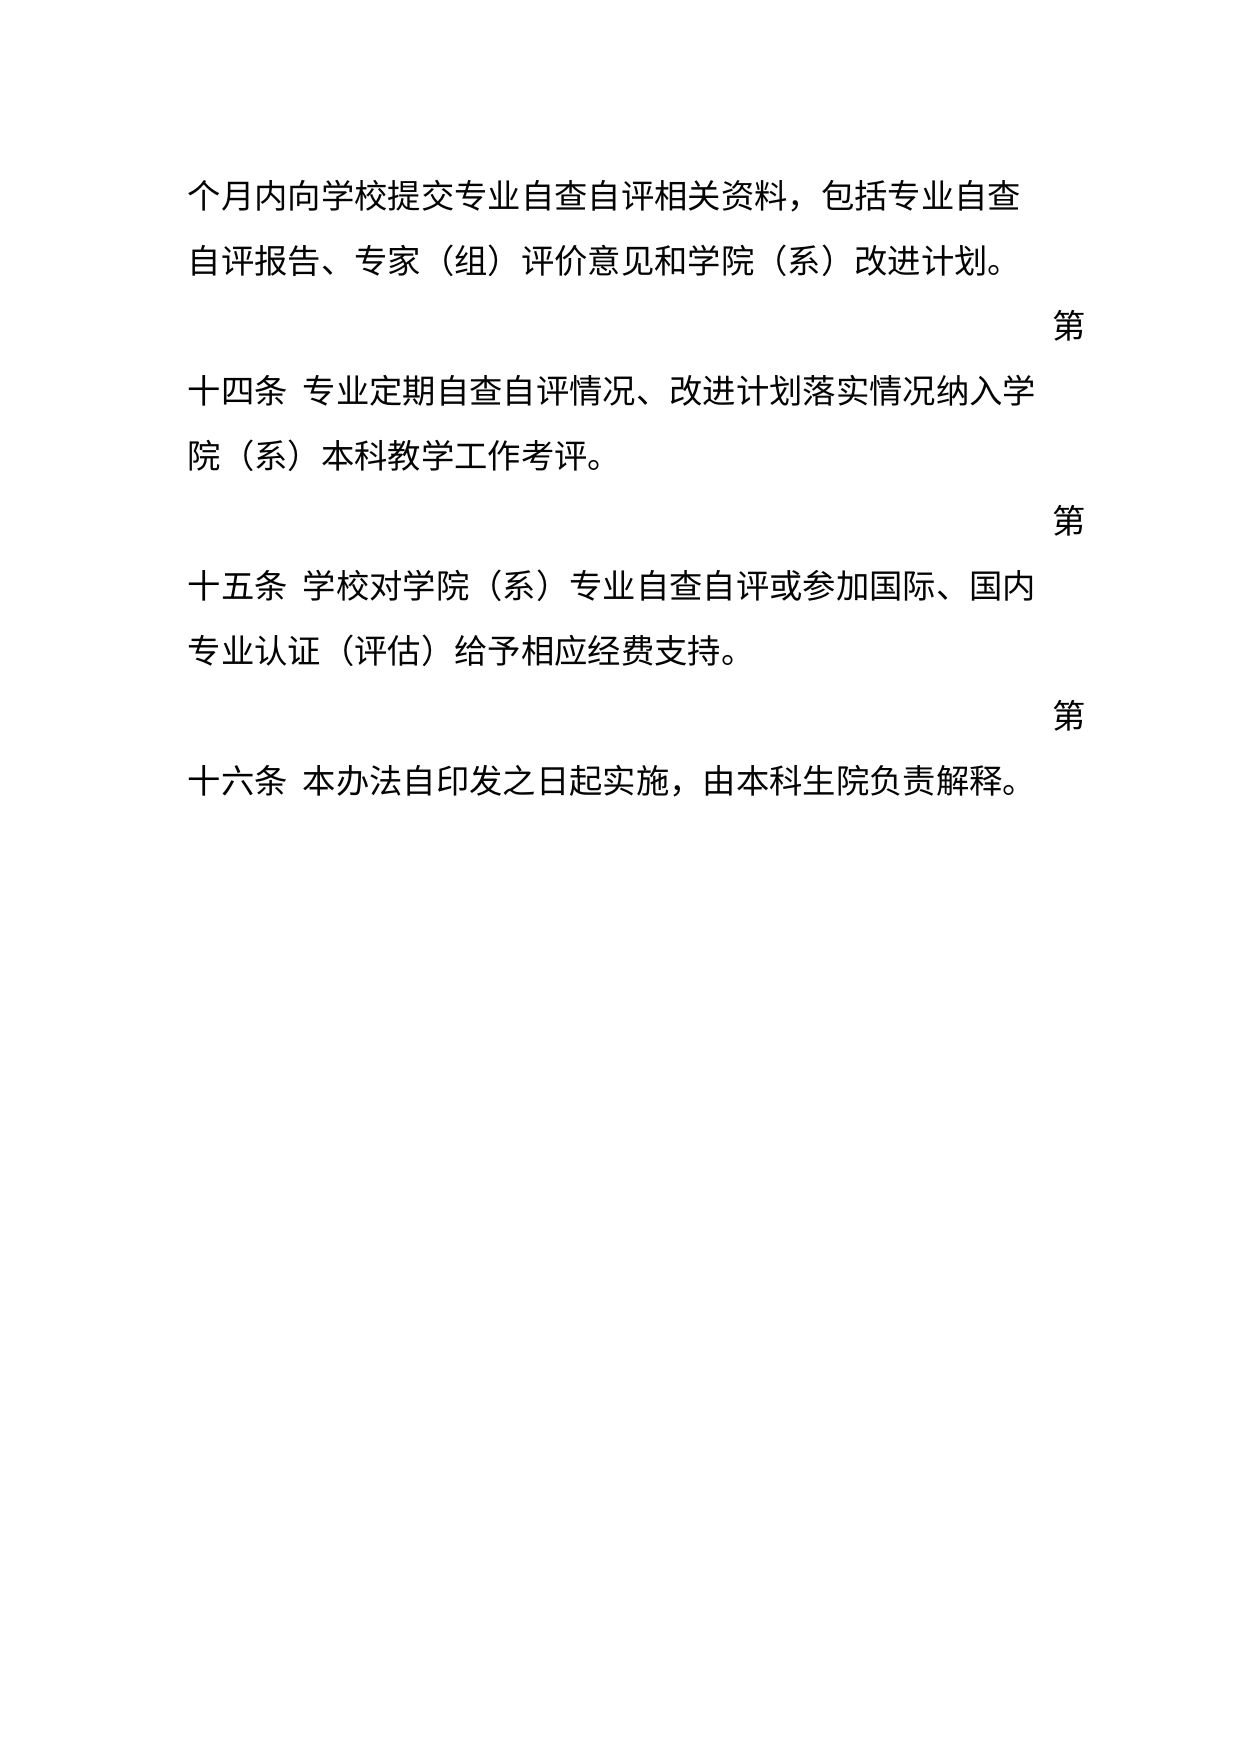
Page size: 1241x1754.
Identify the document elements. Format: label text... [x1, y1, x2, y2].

text 第十五条 学校对学院（系）专业自查自评或参加国际、国内专业认证（评估）给予相应经费支持。 [187, 487, 1053, 682]
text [187, 162, 1053, 292]
text 第十六条 本办法自印发之日起实施，由本科生院负责解释。 [187, 682, 1053, 812]
text 第十四条 专业定期自查自评情况、改进计划落实情况纳入学院（系）本科教学工作考评。 [187, 292, 1053, 487]
